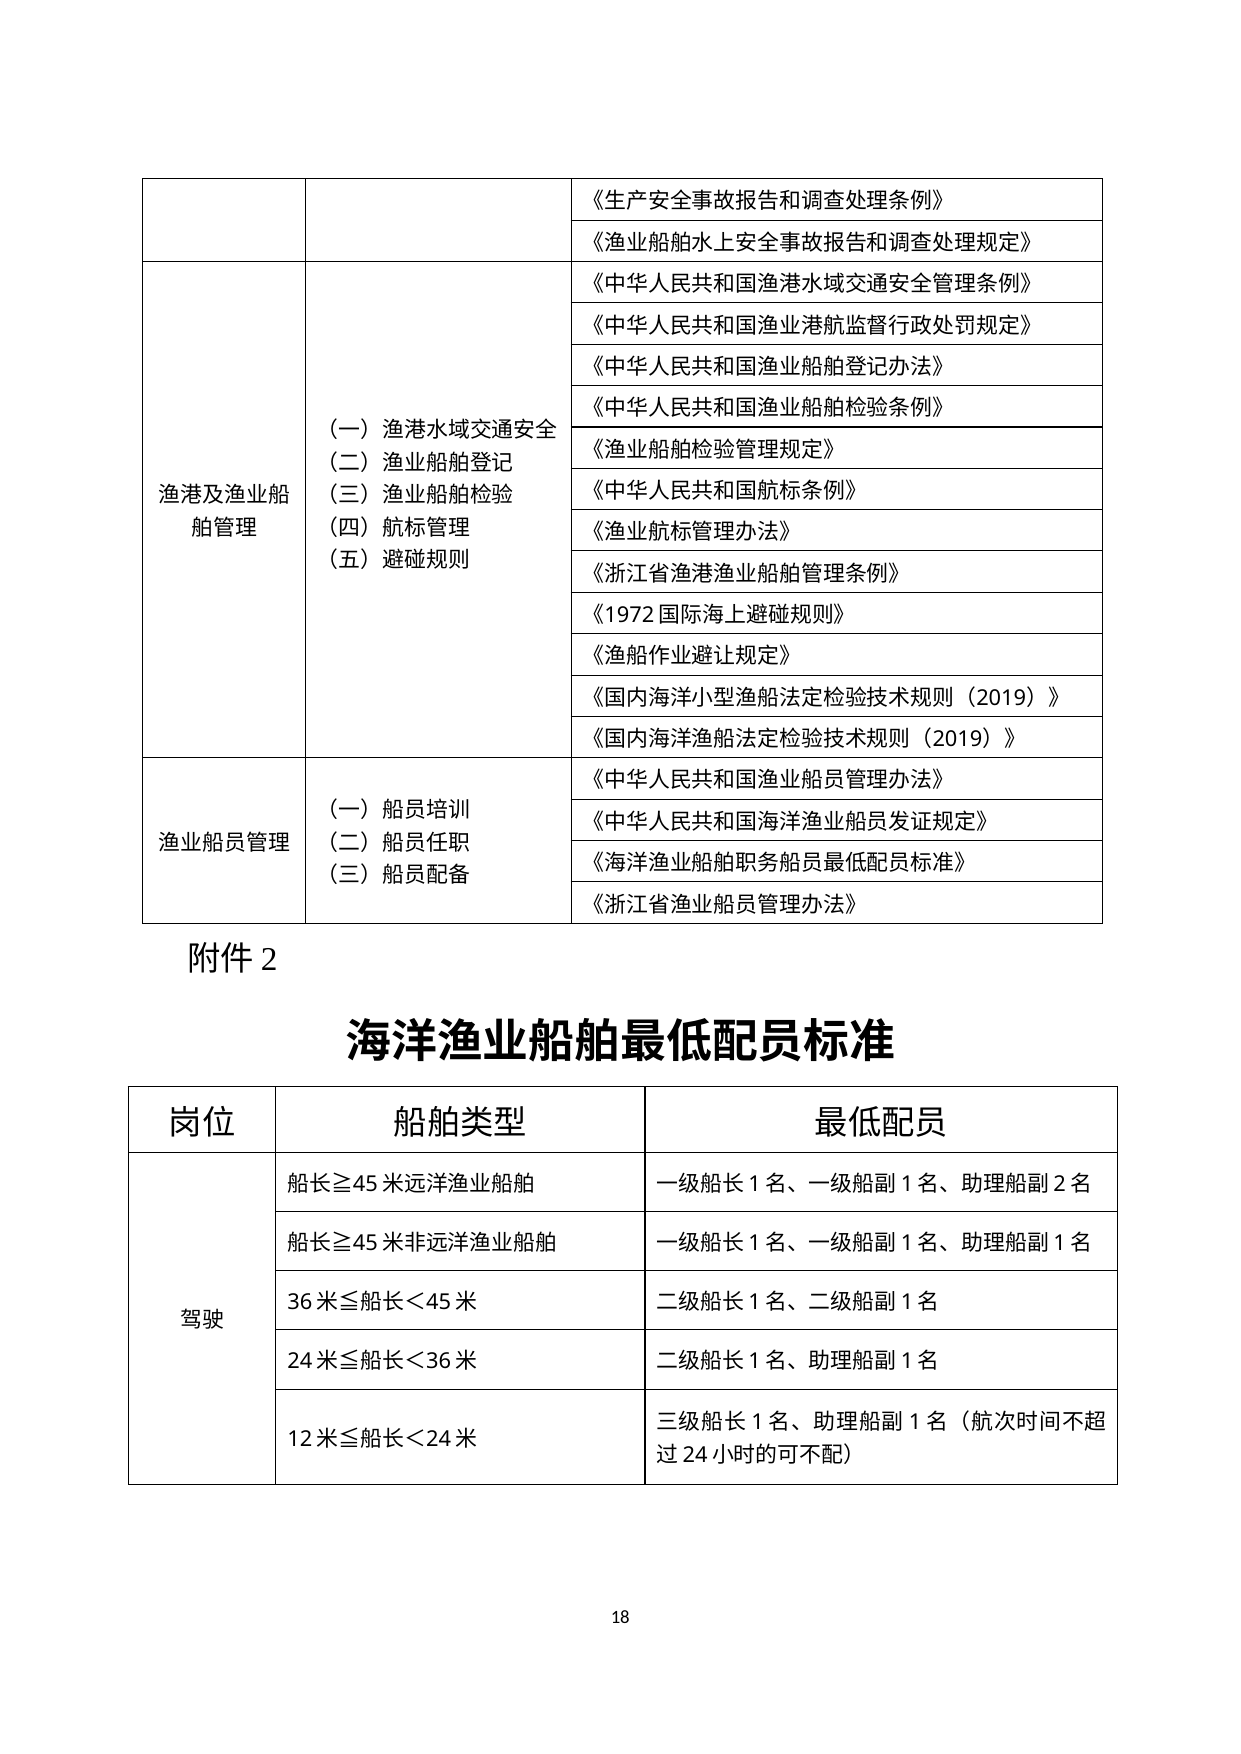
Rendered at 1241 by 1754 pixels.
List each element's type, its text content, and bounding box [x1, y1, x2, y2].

table_cell 渔业船员管理 [143, 758, 305, 923]
table_cell 船长≧45米非远洋渔业船舶 [276, 1212, 644, 1270]
table_cell （一）渔港水域交通安全 （二）渔业船舶登记 （三）渔业船舶检验 （四）航标管理 （五）避碰规则 [306, 262, 571, 757]
table_cell 《中华人民共和国渔业港航监督行政处罚规定》 [572, 303, 1102, 344]
table_cell 《浙江省渔业船员管理办法》 [572, 882, 1102, 923]
table_cell 《渔业航标管理办法》 [572, 510, 1102, 550]
text 海洋渔业船舶最低配员标准 [187, 989, 1053, 1086]
table_cell 24米≦船长＜36米 [276, 1330, 644, 1388]
table_cell 《中华人民共和国渔港水域交通安全管理条例》 [572, 262, 1102, 302]
table_cell 一级船长1名、一级船副1名、助理船副2名 [646, 1153, 1117, 1211]
table_cell 《中华人民共和国航标条例》 [572, 469, 1102, 509]
table_header 船舶类型 [276, 1087, 644, 1152]
table_cell 《1972国际海上避碰规则》 [572, 593, 1102, 633]
table_cell （一）船员培训 （二）船员任职 （三）船员配备 [306, 758, 571, 923]
table_cell 二级船长1名、二级船副1名 [646, 1271, 1117, 1329]
table_cell 船长≧45米远洋渔业船舶 [276, 1153, 644, 1211]
table_cell 二级船长1名、助理船副1名 [646, 1330, 1117, 1388]
table_cell 《浙江省渔港渔业船舶管理条例》 [572, 551, 1102, 592]
table_cell 《中华人民共和国渔业船员管理办法》 [572, 758, 1102, 798]
table_header 岗位 [129, 1087, 275, 1152]
table_cell 《中华人民共和国渔业船舶检验条例》 [572, 386, 1102, 426]
table_cell 《渔船作业避让规定》 [572, 634, 1102, 674]
table_cell 渔港及渔业船舶管理 [143, 262, 305, 757]
table_header 最低配员 [646, 1087, 1117, 1152]
table_cell 《渔业船舶水上安全事故报告和调查处理规定》 [572, 221, 1102, 261]
text 附件2 [187, 924, 1053, 989]
table_cell 《生产安全事故报告和调查处理条例》 [572, 179, 1102, 219]
table_cell 《中华人民共和国渔业船舶登记办法》 [572, 345, 1102, 385]
table_cell 《渔业船舶检验管理规定》 [572, 428, 1102, 468]
table_cell 《海洋渔业船舶职务船员最低配员标准》 [572, 841, 1102, 881]
table_cell 三级船长1名、助理船副1名（航次时间不超过24小时的可不配） [646, 1390, 1117, 1483]
table_cell 《中华人民共和国海洋渔业船员发证规定》 [572, 800, 1102, 840]
table_cell 《国内海洋渔船法定检验技术规则（2019）》 [572, 717, 1102, 757]
table_cell 《国内海洋小型渔船法定检验技术规则（2019）》 [572, 676, 1102, 716]
table_cell 一级船长1名、一级船副1名、助理船副1名 [646, 1212, 1117, 1270]
table_cell 36米≦船长＜45米 [276, 1271, 644, 1329]
table_cell 12米≦船长＜24米 [276, 1390, 644, 1483]
table_cell 驾驶 [129, 1153, 275, 1483]
